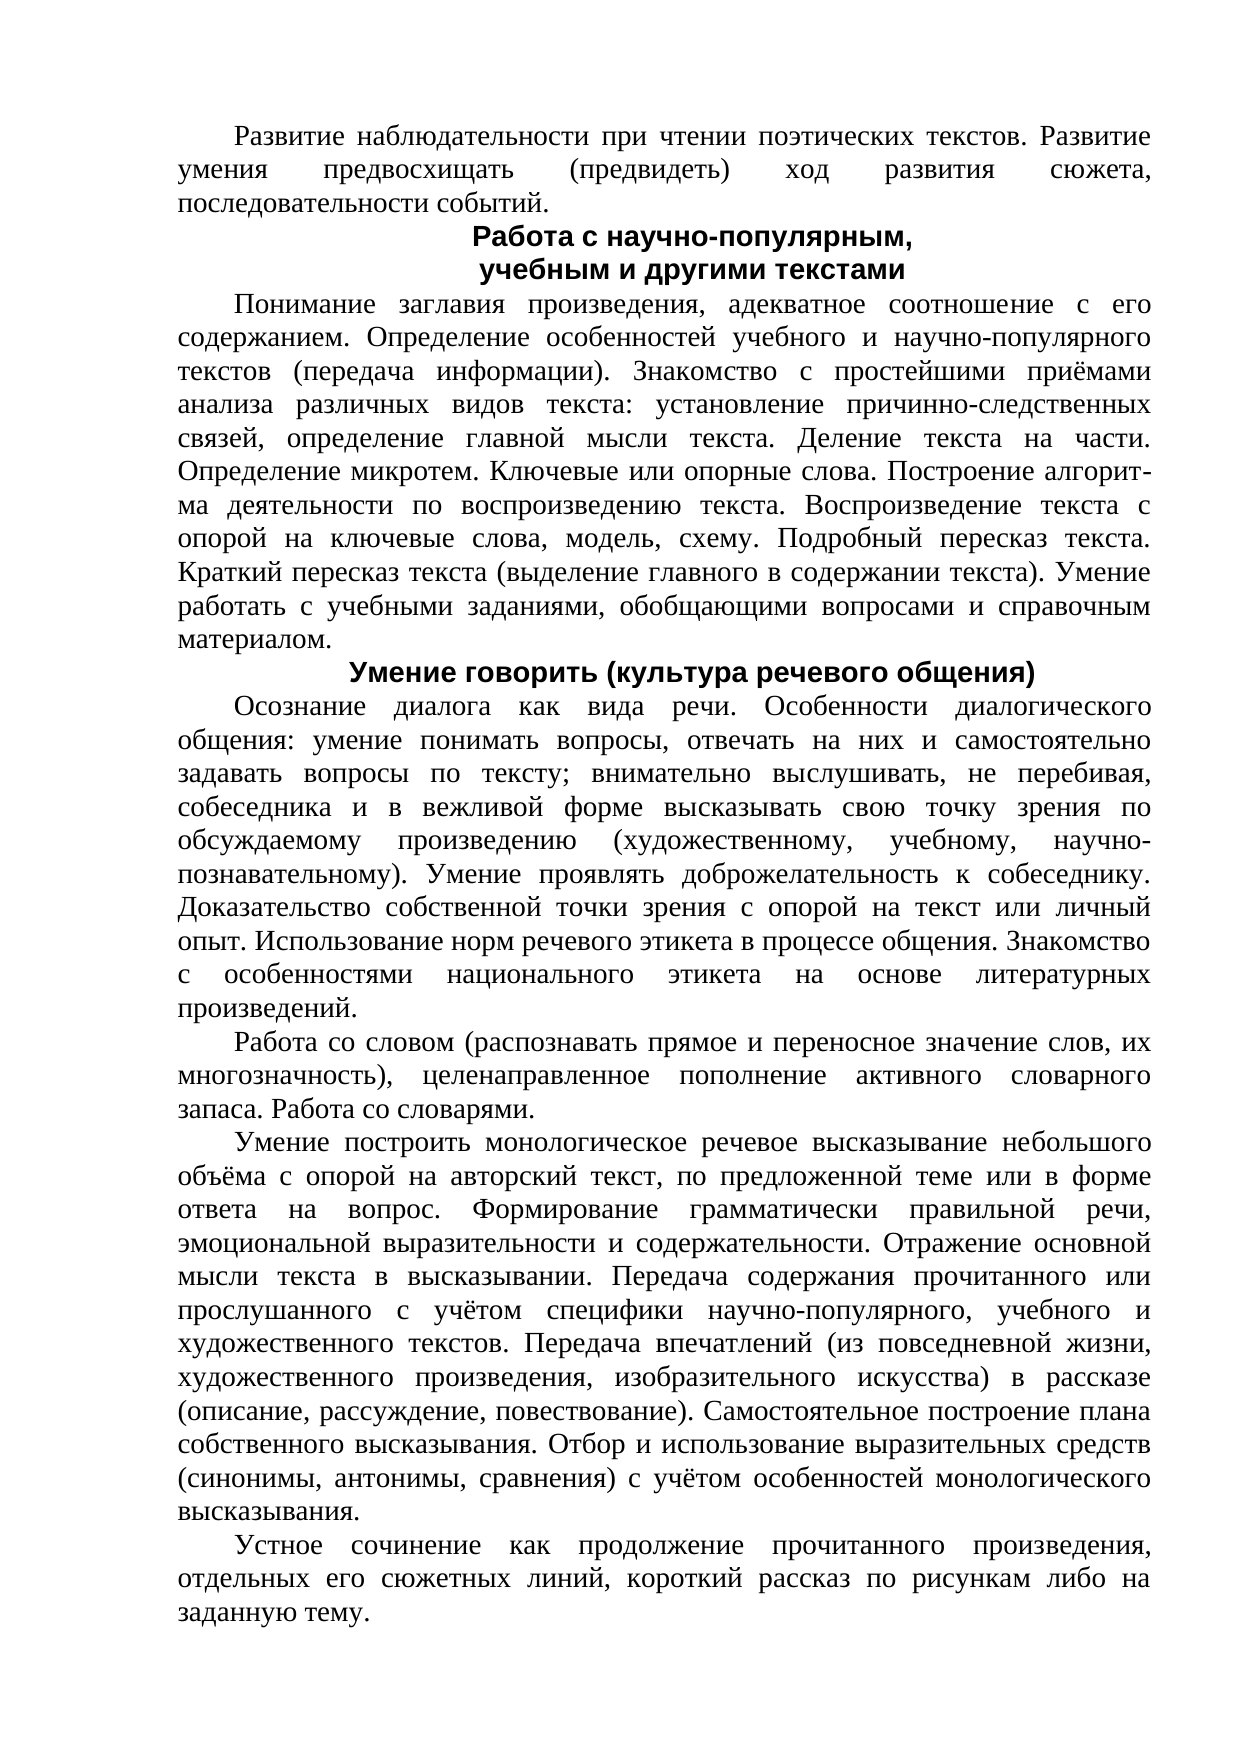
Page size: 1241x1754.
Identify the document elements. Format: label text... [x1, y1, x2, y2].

text учебным и другими текстами [177, 252, 1152, 286]
text Умение говорить (культура речевого общения) [177, 655, 1152, 688]
text Осознание диалога как вида речи. Особенности диалогического общения: умение понимать вопросы, отвечать на них и самостоятельно задавать вопросы по тексту; внимательно выслушивать, не перебивая, собеседника и в вежливой форме высказывать свою точку зрения по обсуждаемому произведению (художественному, учебному, научно-познавательному). Умение проявлять доброжелательность к собеседнику. Доказательство собственной точки зрения с опорой на текст или личный опыт. Использование норм речевого этикета в процессе общения. Знакомство с особенностями национального этикета на основе литературных произведений. [177, 688, 1152, 1024]
text Работа с научно-популярным, [177, 219, 1152, 252]
text Понимание заглавия произведения, адекватное соотношение с его содержанием. Определение особенностей учебного и научно-популярного текстов (передача информации). Знакомство с простейшими приёмами анализа различных видов текста: установление причинно-следственных связей, определение главной мысли текста. Деление текста на части. Определение микротем. Ключевые или опорные слова. Построение алгоритма деятельности по воспроизведению текста. Воспроизведение текста с опорой на ключевые слова, модель, схему. Подробный пересказ текста. Краткий пересказ текста (выделение главного в содержании текста). Умение работать с учебными заданиями, обобщающими вопросами и справочным материалом. [177, 286, 1152, 655]
text Умение построить монологическое речевое высказывание небольшого объёма с опорой на авторский текст, по предложенной теме или в форме ответа на вопрос. Формирование грамматически правильной речи, эмоциональной выразительности и содержательности. Отражение основной мысли текста в высказывании. Передача содержания прочитанного или прослушанного с учётом специфики научно-популярного, учебного и художественного текстов. Передача впечатлений (из повседневной жизни, художественного произведения, изобразительного искусства) в рассказе (описание, рассуждение, повествование). Самостоятельное построение плана собственного высказывания. Отбор и использование выразительных средств (синонимы, антонимы, сравнения) с учётом особенностей монологического высказывания. [177, 1124, 1152, 1527]
text Развитие наблюдательности при чтении поэтических текстов. Развитие умения предвосхищать (предвидеть) ход развития сюжета, последовательности событий. [177, 118, 1152, 219]
text Работа со словом (распознавать прямое и переносное значение слов, их многозначность), целенаправленное пополнение активного словарного запаса. Работа со словарями. [177, 1024, 1152, 1124]
text Устное сочинение как продолжение прочитанного произведения, отдельных его сюжетных линий, короткий рассказ по рисункам либо на заданную тему. [177, 1527, 1152, 1627]
